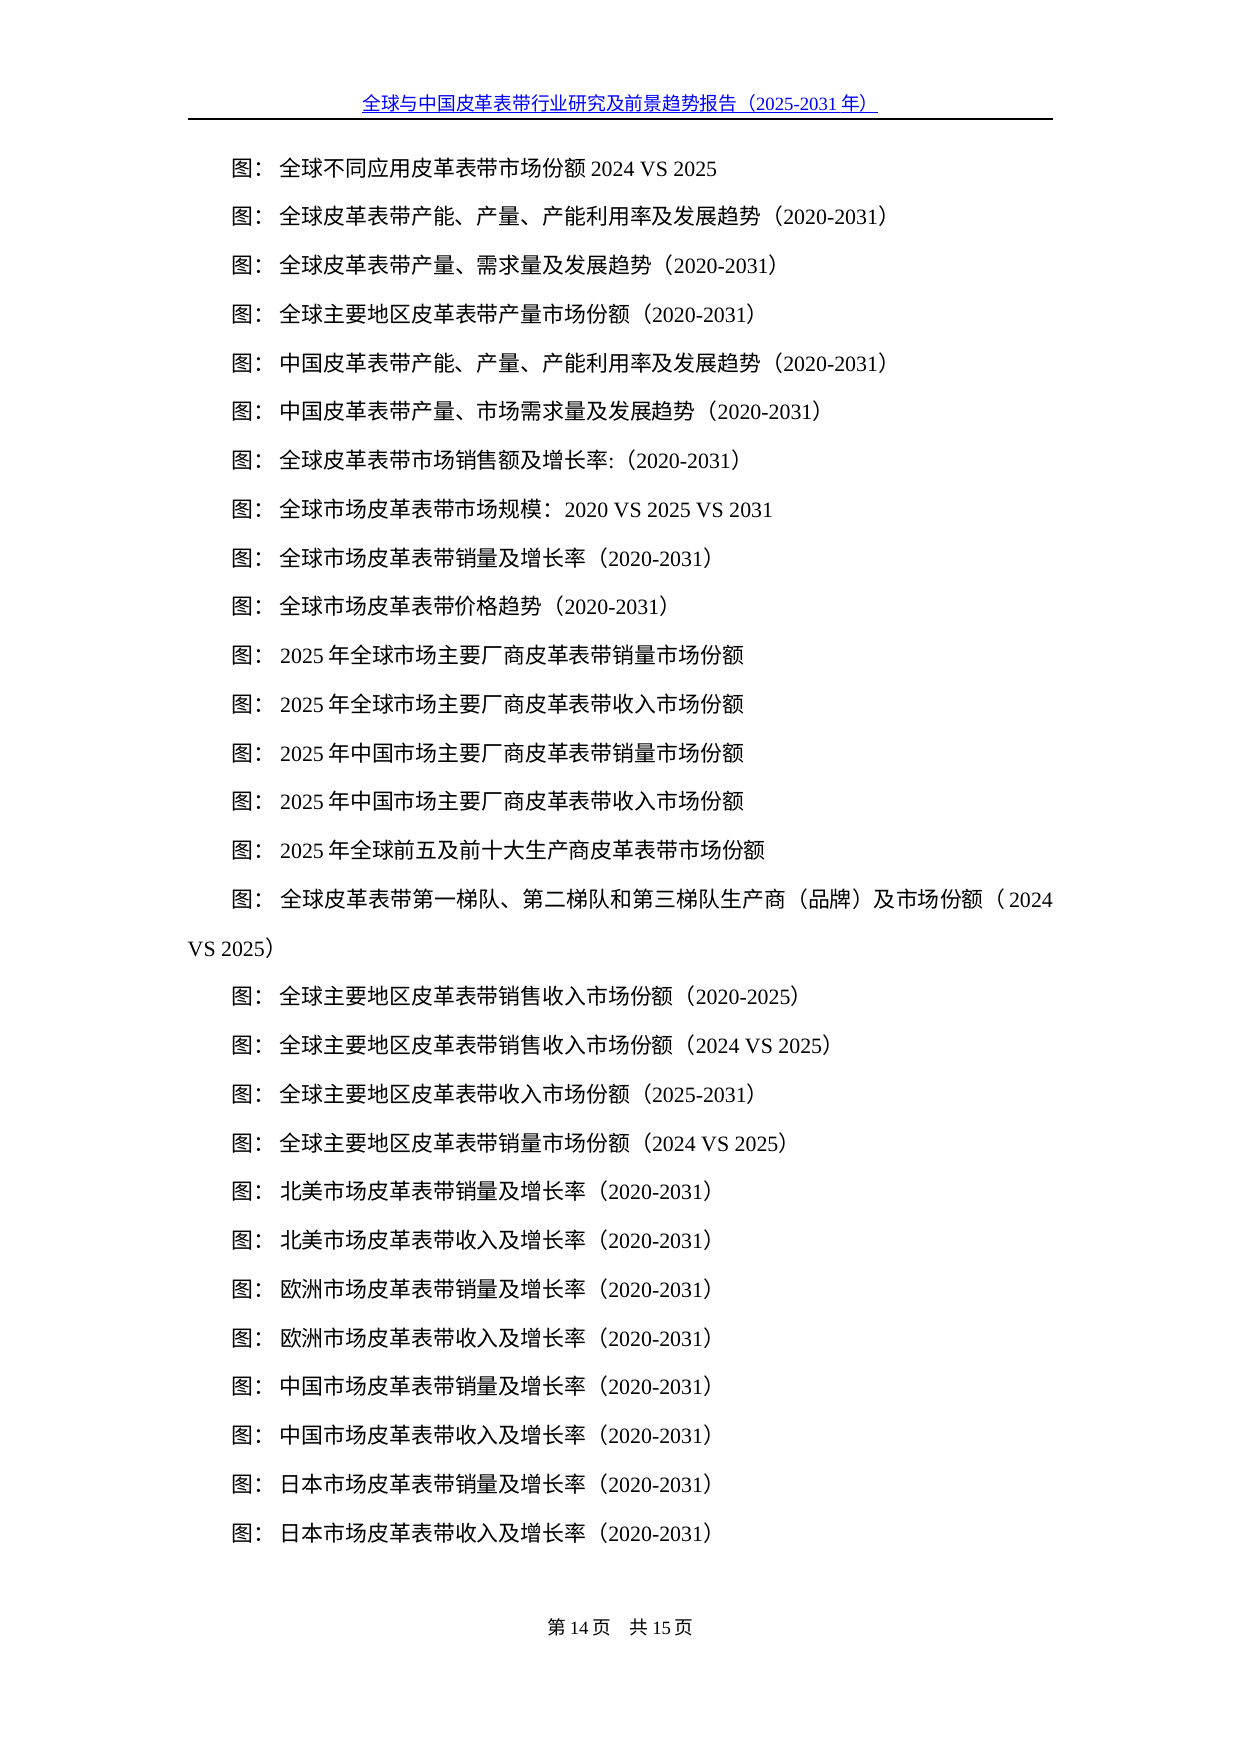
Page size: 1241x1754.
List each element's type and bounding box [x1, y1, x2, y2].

text [187, 150, 1053, 1548]
